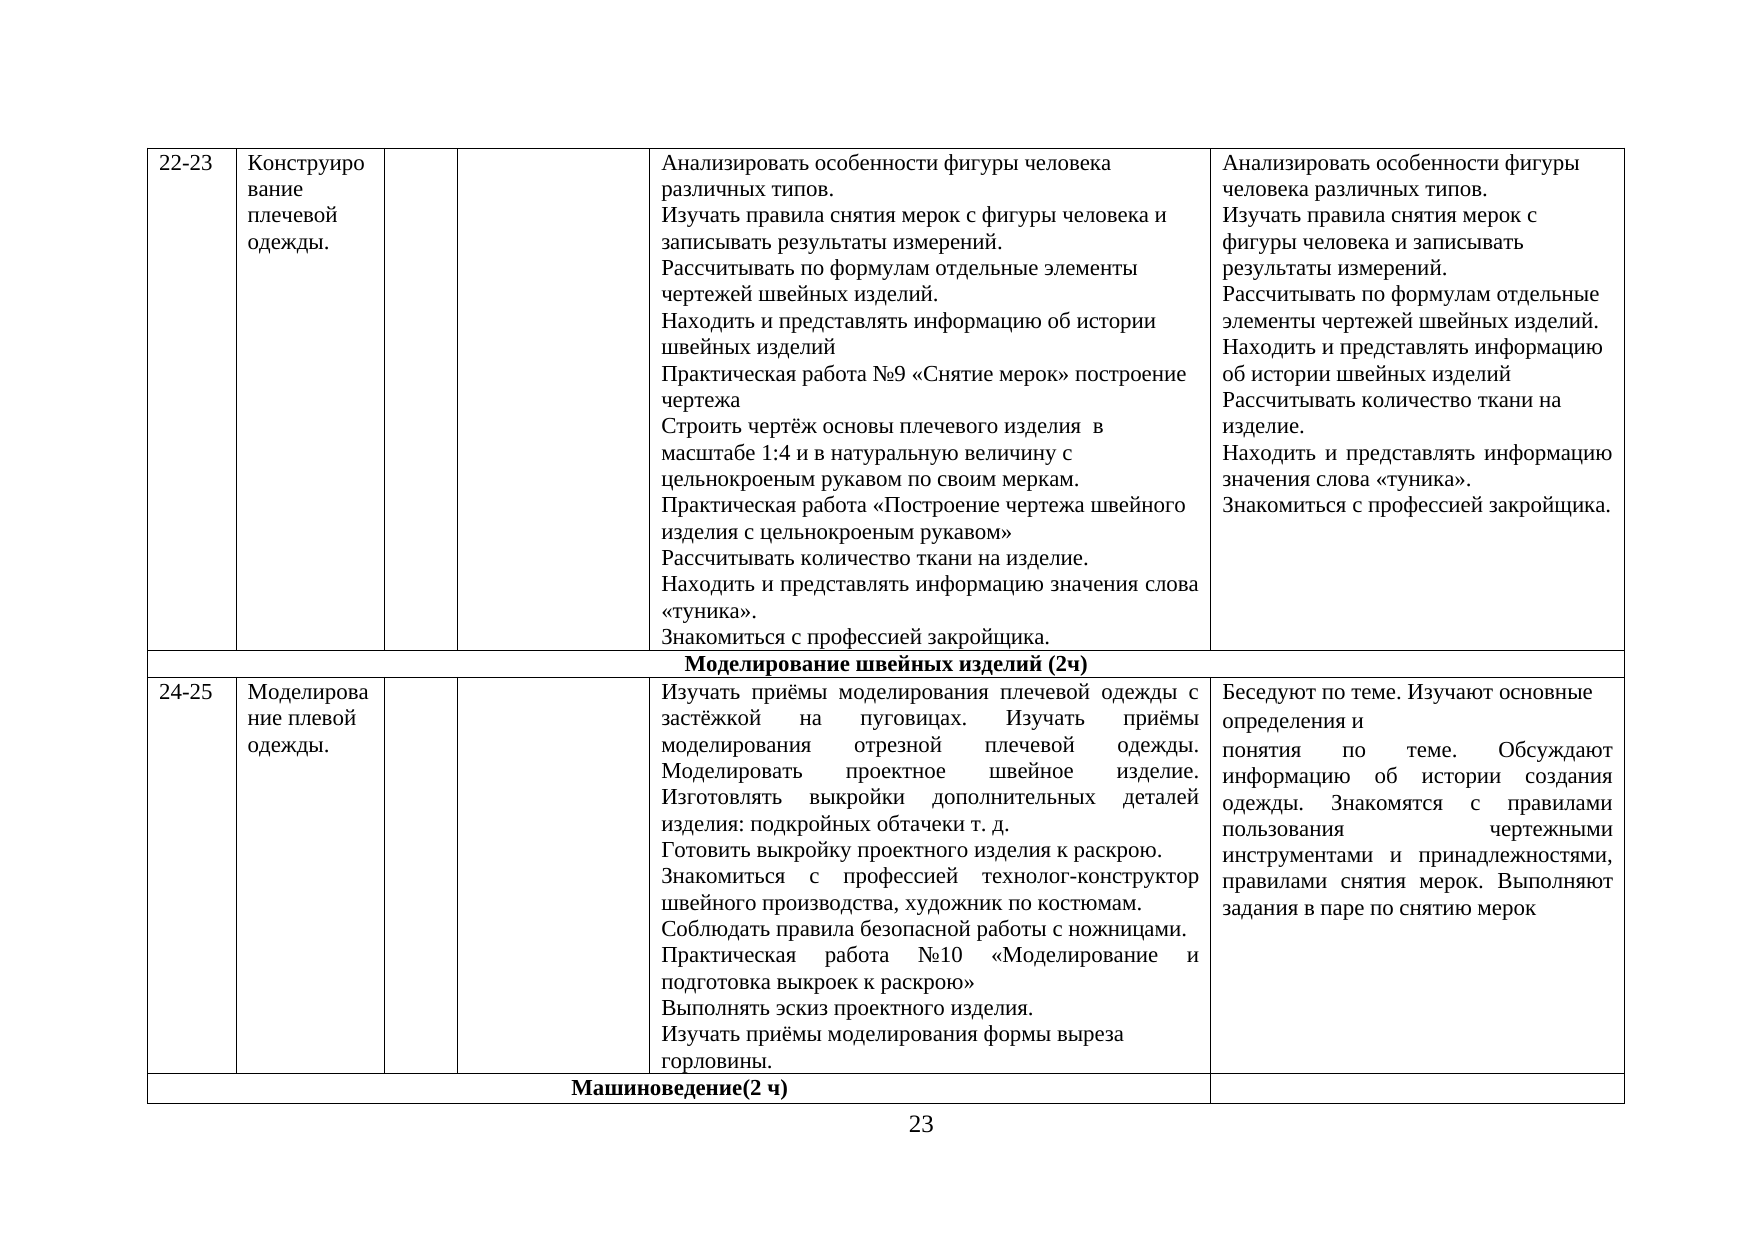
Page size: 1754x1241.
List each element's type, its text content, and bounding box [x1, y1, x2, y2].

table_cell Изучать приёмы моделирования плечевой одежды с застёжкой на пуговицах. Изучать приёмы моделирования отрезной плечевой одежды. Моделировать проектное швейное изделие. Изготовлять выкройки дополнительных деталей изделия: подкройных обтачеки т. д. Готовить выкройку проектного изделия к раскрою. Знакомиться с профессией технолог-конструктор швейного производства, художник по костюмам. Соблюдать правила безопасной работы с ножницами. Практическая работа №10 «Моделирование и подготовка выкроек к раскрою» Выполнять эскиз проектного изделия. Изучать приёмы моделирования формы выреза горловины. [650, 678, 1210, 1073]
table_cell [458, 678, 649, 1073]
table_cell Конструирование плечевой одежды. [237, 149, 384, 649]
table_cell [1211, 1074, 1624, 1103]
table_cell Беседуют по теме. Изучают основные определения и понятия по теме. Обсуждают информацию об истории создания одежды. Знакомятся с правилами пользования чертежными инструментами и принадлежностями, правилами снятия мерок. Выполняют задания в паре по снятию мерок [1211, 678, 1624, 1073]
table_cell Машиноведение(2 ч) [148, 1074, 1210, 1103]
table_cell Анализировать особенности фигуры человека различных типов. Изучать правила снятия мерок с фигуры человека и записывать результаты измерений. Рассчитывать по формулам отдельные элементы чертежей швейных изделий. Находить и представлять информацию об истории швейных изделий Практическая работа №9 «Снятие мерок» построение чертежа Строить чертёж основы плечевого изделия в масштабе 1:4 и в натуральную величину с цельнокроеным рукавом по своим меркам. Практическая работа «Построение чертежа швейного изделия с цельнокроеным рукавом» Рассчитывать количество ткани на изделие. Находить и представлять информацию значения слова «туника». Знакомиться с профессией закройщика. [650, 149, 1210, 649]
table_cell [385, 149, 457, 649]
table_cell Анализировать особенности фигуры человека различных типов. Изучать правила снятия мерок с фигуры человека и записывать результаты измерений. Рассчитывать по формулам отдельные элементы чертежей швейных изделий. Находить и представлять информацию об истории швейных изделий Рассчитывать количество ткани на изделие. Находить и представлять информацию значения слова «туника». Знакомиться с профессией закройщика. [1211, 149, 1624, 649]
table_cell 22-23 [148, 149, 236, 649]
table_cell [385, 678, 457, 1073]
table_cell 24-25 [148, 678, 236, 1073]
table_cell [458, 149, 649, 649]
table_cell Моделирование плевой одежды. [237, 678, 384, 1073]
table_cell Моделирование швейных изделий (2ч) [148, 651, 1624, 677]
